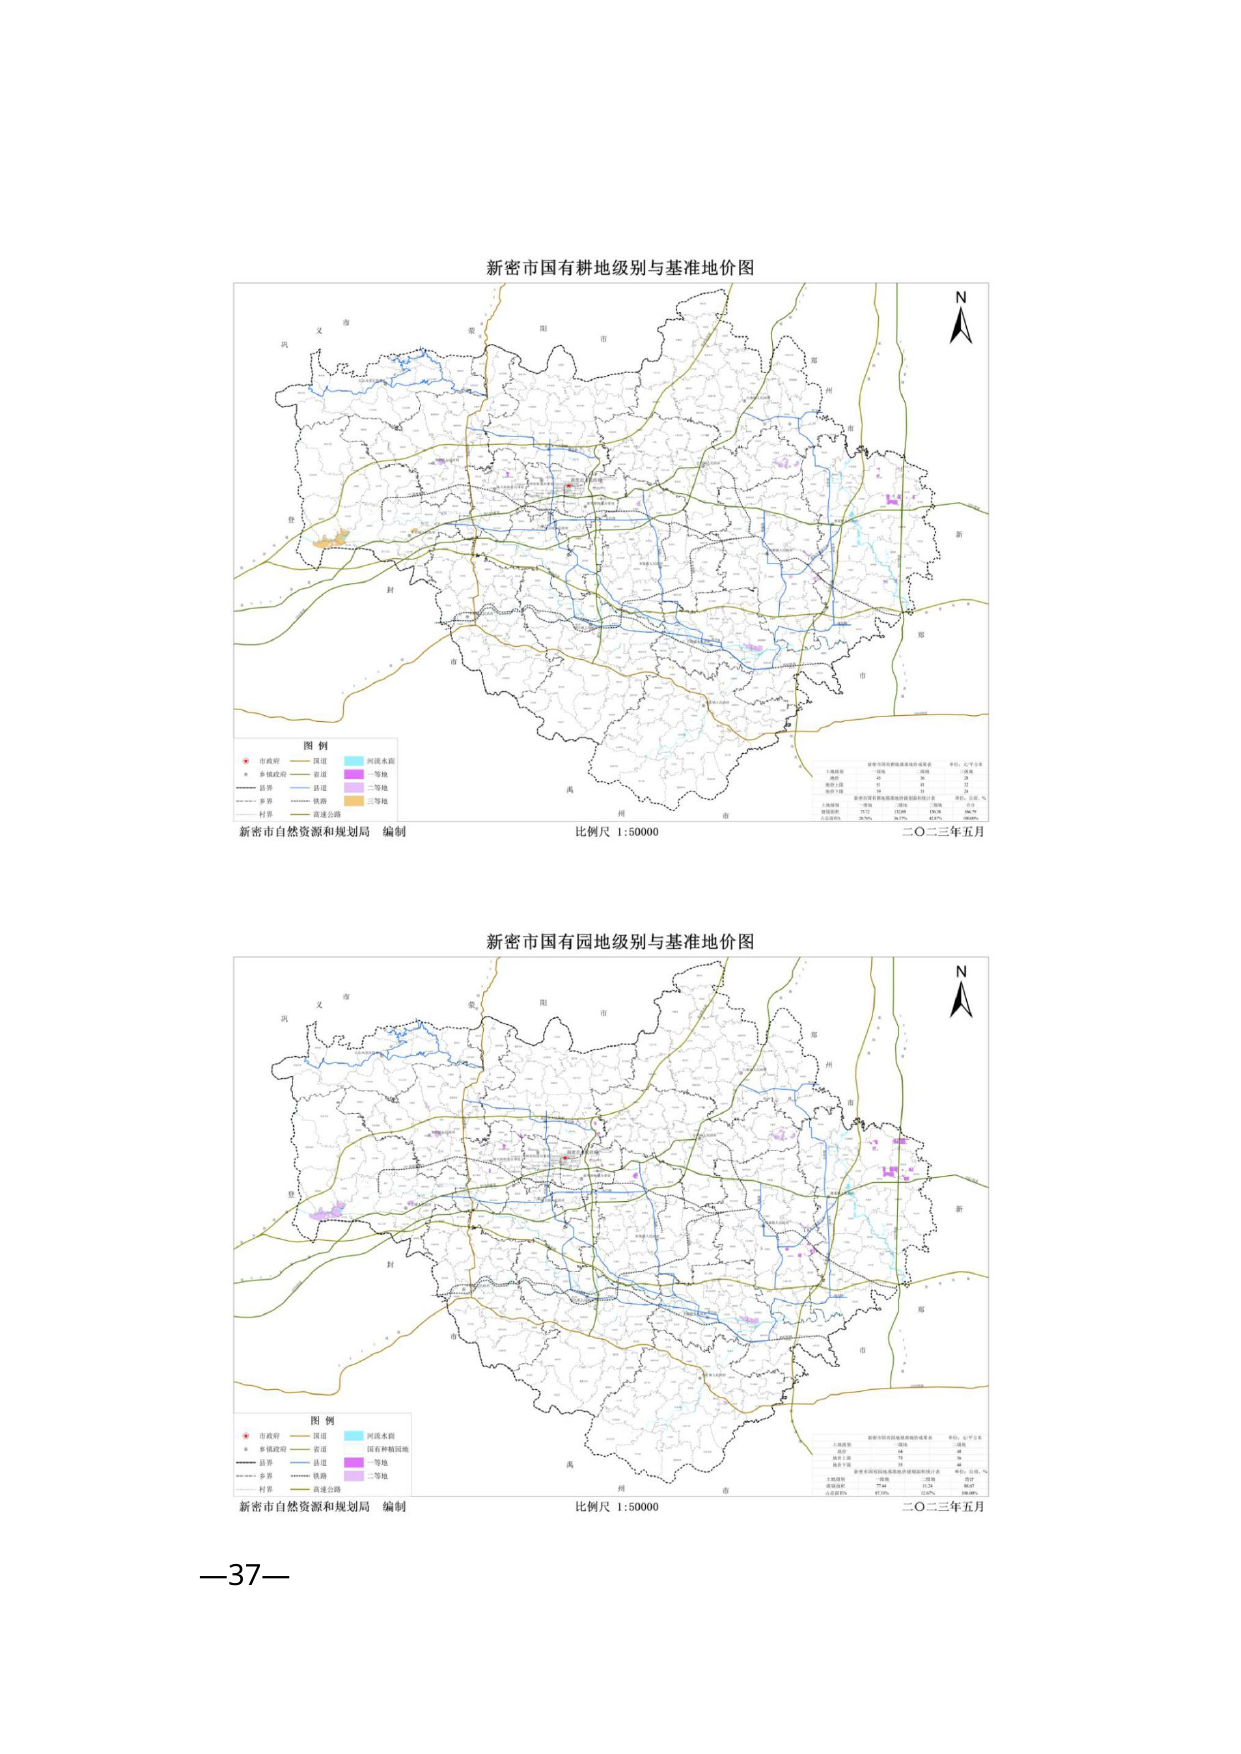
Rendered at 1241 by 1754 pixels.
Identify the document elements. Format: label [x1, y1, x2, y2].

picture [225, 925, 998, 1516]
picture [225, 250, 998, 841]
